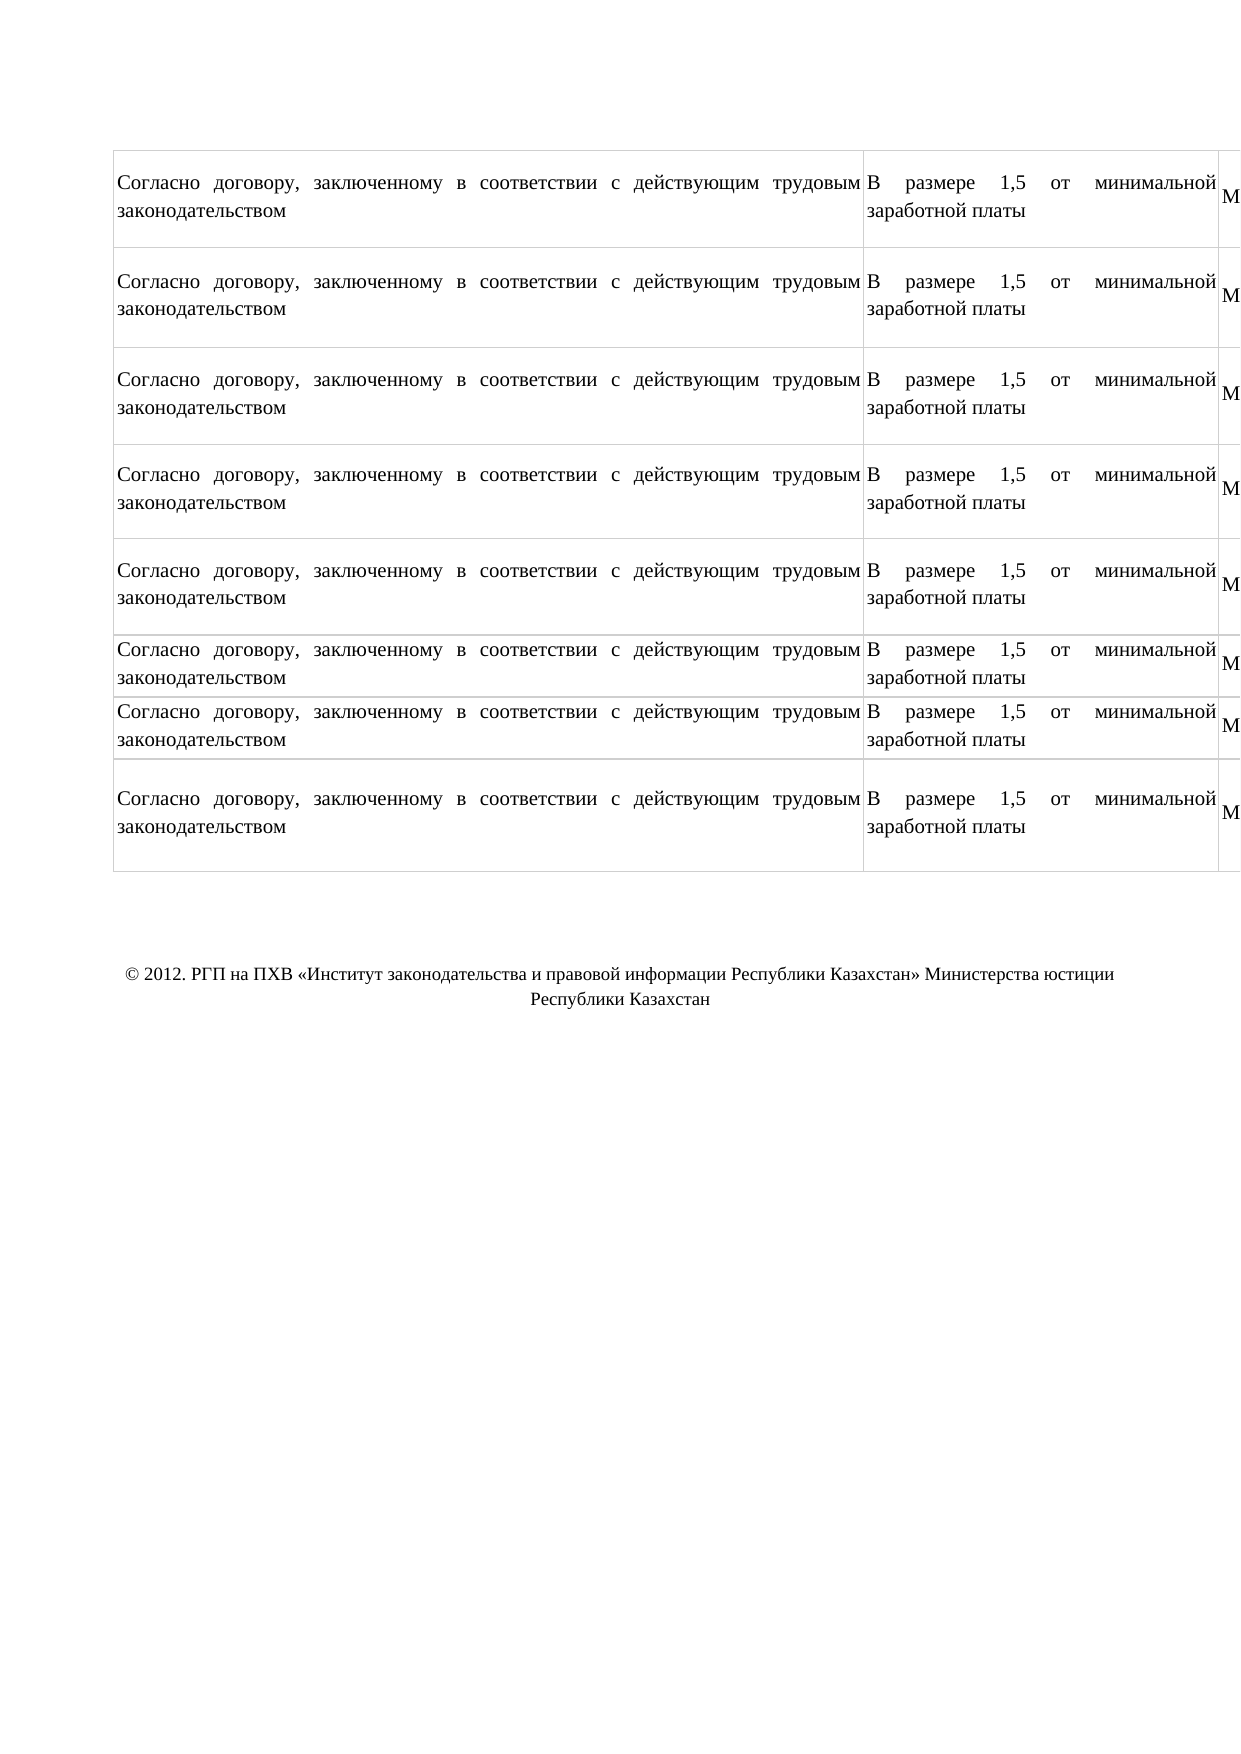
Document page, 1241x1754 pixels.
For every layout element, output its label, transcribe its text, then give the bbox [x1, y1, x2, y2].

table_cell В размере 1,5 от минимальной заработной платы [864, 698, 1218, 758]
table_cell Согласно договору, заключенному в соответствии с действующим трудовым законодательством [114, 760, 863, 871]
table_cell Согласно договору, заключенному в соответствии с действующим трудовым законодательством [114, 445, 863, 537]
table_cell В размере 1,5 от минимальной заработной платы [864, 348, 1218, 444]
table_cell Согласно договору, заключенному в соответствии с действующим трудовым законодательством [114, 698, 863, 758]
table_cell Местный бюджет [1219, 539, 1240, 634]
table_cell Местный бюджет [1219, 151, 1240, 247]
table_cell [864, 151, 1218, 247]
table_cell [114, 151, 863, 247]
table_cell В размере 1,5 от минимальной заработной платы [864, 760, 1218, 871]
table_cell В размере 1,5 от минимальной заработной платы [864, 636, 1218, 696]
table_cell Местный бюджет [1219, 760, 1240, 871]
table_cell Согласно договору, заключенному в соответствии с действующим трудовым законодательством [114, 539, 863, 634]
table_cell Местный бюджет [1219, 698, 1240, 758]
table_cell Согласно договору, заключенному в соответствии с действующим трудовым законодательством [114, 636, 863, 696]
table_cell Местный бюджет [1219, 636, 1240, 696]
table_cell В размере 1,5 от минимальной заработной платы [864, 539, 1218, 634]
text © 2012. РГП на ПХВ «Институт законодательства и правовой информации Республики Казахстан» Министерства юстиции Республики Казахстан [112, 963, 1128, 1009]
table_cell Местный бюджет [1219, 445, 1240, 537]
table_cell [864, 248, 1218, 347]
table_cell Согласно договору, заключенному в соответствии с действующим трудовым законодательством [114, 348, 863, 444]
table_cell Местный бюджет [1219, 248, 1240, 347]
table_cell Местный бюджет [1219, 348, 1240, 444]
table_cell В размере 1,5 от минимальной заработной платы [864, 445, 1218, 537]
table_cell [114, 248, 863, 347]
